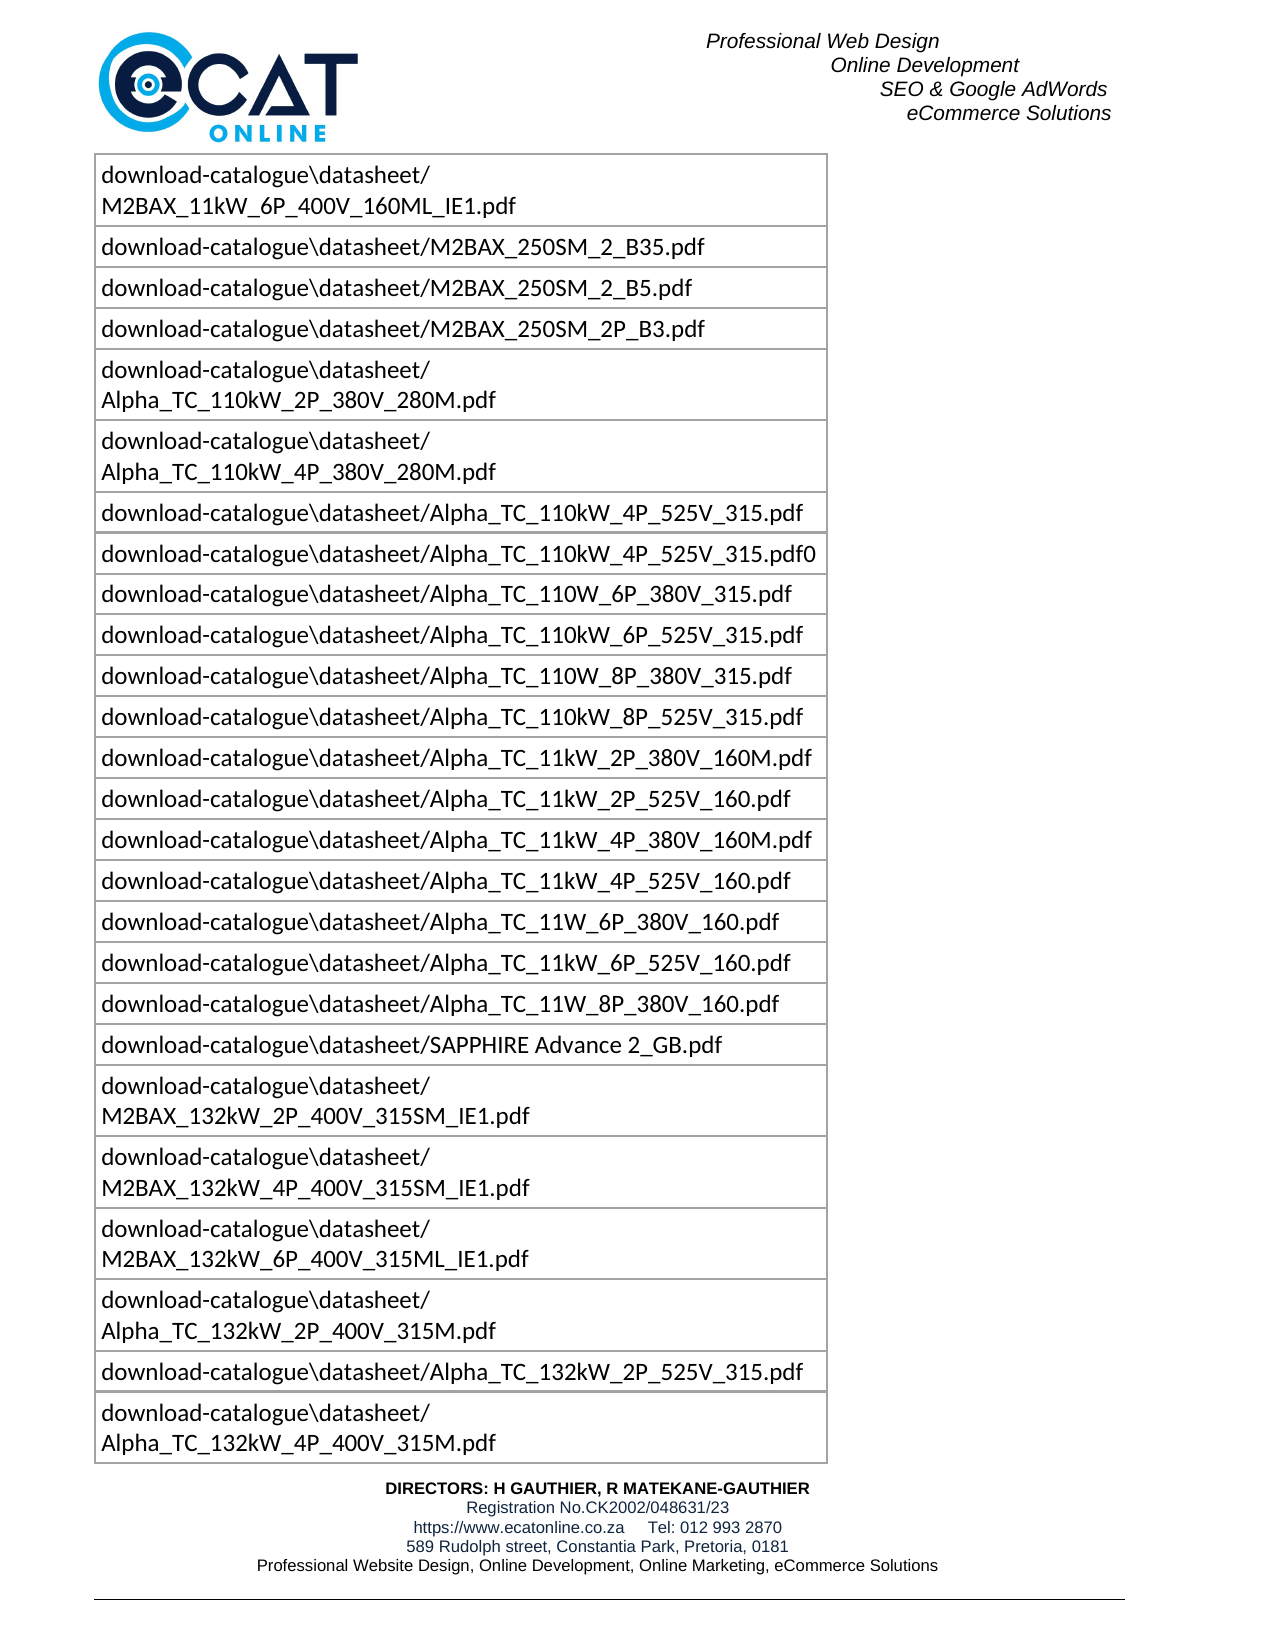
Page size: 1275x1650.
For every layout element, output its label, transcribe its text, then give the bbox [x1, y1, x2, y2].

table_cell download-catalogue\datasheet/M2BAX_132kW_6P_400V_315ML_IE1.pdf [96, 1209, 826, 1278]
table_cell download-catalogue\datasheet/Alpha_TC_11W_8P_380V_160.pdf [96, 984, 826, 1023]
table_cell download-catalogue\datasheet/M2BAX_250SM_2_B35.pdf [96, 227, 826, 266]
table_cell download-catalogue\datasheet/Alpha_TC_11kW_2P_525V_160.pdf [96, 779, 826, 818]
table_cell download-catalogue\datasheet/Alpha_TC_110kW_2P_380V_280M.pdf [96, 350, 826, 419]
table_cell download-catalogue\datasheet/Alpha_TC_110kW_4P_525V_315.pdf0 [96, 534, 826, 572]
table_cell download-catalogue\datasheet/Alpha_TC_132kW_2P_400V_315M.pdf [96, 1280, 826, 1349]
table_cell download-catalogue\datasheet/Alpha_TC_110kW_4P_380V_280M.pdf [96, 421, 826, 491]
table_cell download-catalogue\datasheet/M2BAX_250SM_2_B5.pdf [96, 268, 826, 307]
table_cell download-catalogue\datasheet/Alpha_TC_11W_6P_380V_160.pdf [96, 902, 826, 941]
table_cell download-catalogue\datasheet/Alpha_TC_110W_8P_380V_315.pdf [96, 656, 826, 695]
table_cell download-catalogue\datasheet/Alpha_TC_110W_6P_380V_315.pdf [96, 575, 826, 613]
table_cell download-catalogue\datasheet/SAPPHIRE Advance 2_GB.pdf [96, 1025, 826, 1064]
table_cell download-catalogue\datasheet/Alpha_TC_11kW_4P_380V_160M.pdf [96, 820, 826, 859]
table_cell download-catalogue\datasheet/M2BAX_250SM_2P_B3.pdf [96, 309, 826, 348]
table_cell download-catalogue\datasheet/Alpha_TC_11kW_2P_380V_160M.pdf [96, 738, 826, 777]
table_cell download-catalogue\datasheet/Alpha_TC_110kW_8P_525V_315.pdf [96, 697, 826, 736]
table_cell download-catalogue\datasheet/M2BAX_11kW_6P_400V_160ML_IE1.pdf [96, 155, 826, 225]
picture [93, 28, 363, 147]
table_cell download-catalogue\datasheet/Alpha_TC_132kW_2P_525V_315.pdf [96, 1352, 826, 1390]
table_cell download-catalogue\datasheet/Alpha_TC_11kW_6P_525V_160.pdf [96, 943, 826, 982]
table_cell download-catalogue\datasheet/M2BAX_132kW_4P_400V_315SM_IE1.pdf [96, 1137, 826, 1207]
table_cell download-catalogue\datasheet/Alpha_TC_132kW_4P_400V_315M.pdf [96, 1393, 826, 1462]
table_cell download-catalogue\datasheet/Alpha_TC_11kW_4P_525V_160.pdf [96, 861, 826, 900]
table_cell download-catalogue\datasheet/Alpha_TC_110kW_6P_525V_315.pdf [96, 615, 826, 654]
table_cell download-catalogue\datasheet/Alpha_TC_110kW_4P_525V_315.pdf [96, 493, 826, 531]
table_cell download-catalogue\datasheet/M2BAX_132kW_2P_400V_315SM_IE1.pdf [96, 1066, 826, 1135]
